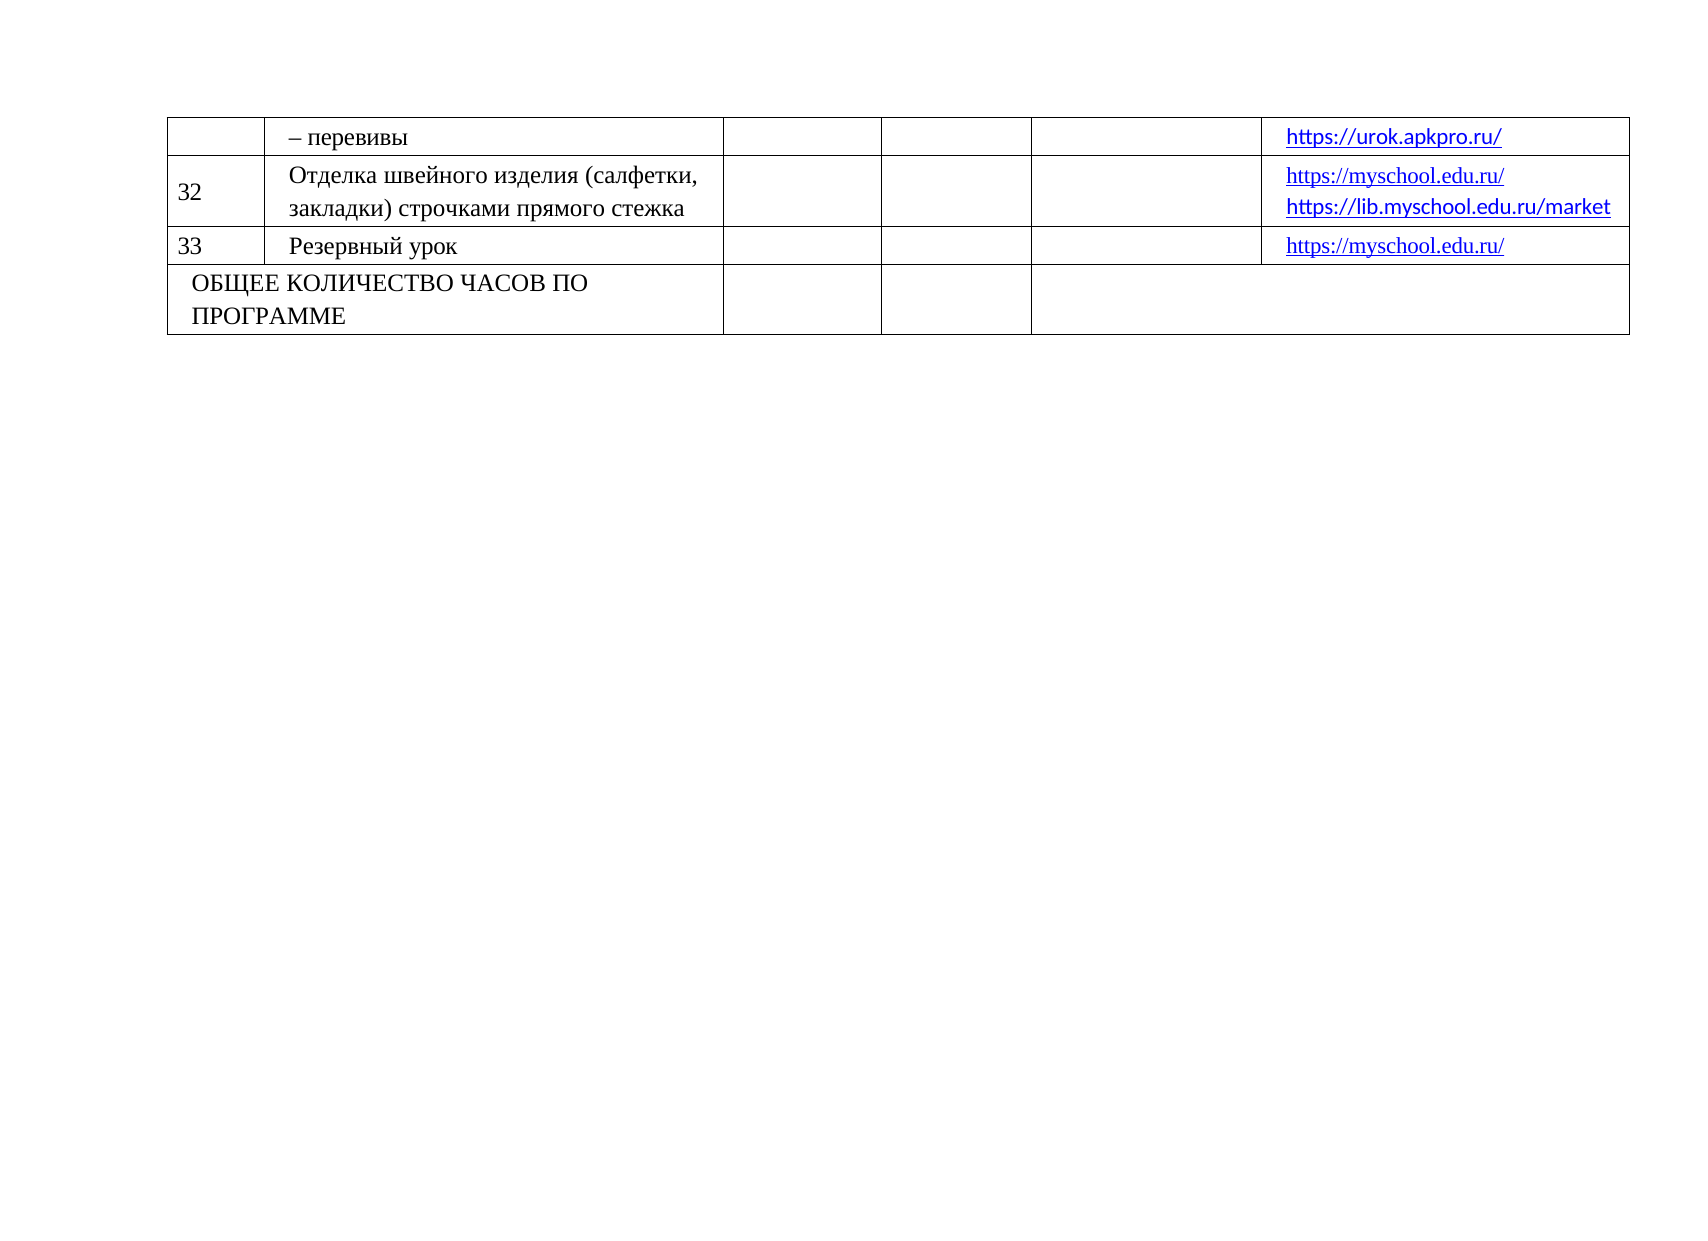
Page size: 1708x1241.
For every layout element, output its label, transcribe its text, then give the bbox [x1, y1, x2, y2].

table_header https://urok.apkpro.ru/ [1262, 118, 1629, 155]
table_cell https://myschool.edu.ru/ https://lib.myschool.edu.ru/market [1262, 156, 1629, 226]
table_header [724, 118, 881, 155]
table_cell 32 [168, 156, 264, 226]
table_cell [882, 156, 1031, 226]
table_cell [1032, 156, 1261, 226]
table_cell 33 [168, 227, 264, 264]
table_header – перевивы [265, 118, 723, 155]
table_cell [882, 227, 1031, 264]
table_header [1032, 118, 1261, 155]
table_cell [1032, 265, 1629, 334]
table_cell [724, 265, 881, 334]
table_header [882, 118, 1031, 155]
table_cell [724, 156, 881, 226]
table_header [168, 118, 264, 155]
table_cell [1032, 227, 1261, 264]
table_cell https://myschool.edu.ru/ [1262, 227, 1629, 264]
table_cell ОБЩЕЕ КОЛИЧЕСТВО ЧАСОВ ПО ПРОГРАММЕ [168, 265, 723, 334]
table_cell [882, 265, 1031, 334]
table_cell [724, 227, 881, 264]
table_cell Отделка швейного изделия (салфетки, закладки) строчками прямого стежка [265, 156, 723, 226]
table_cell Резервный урок [265, 227, 723, 264]
